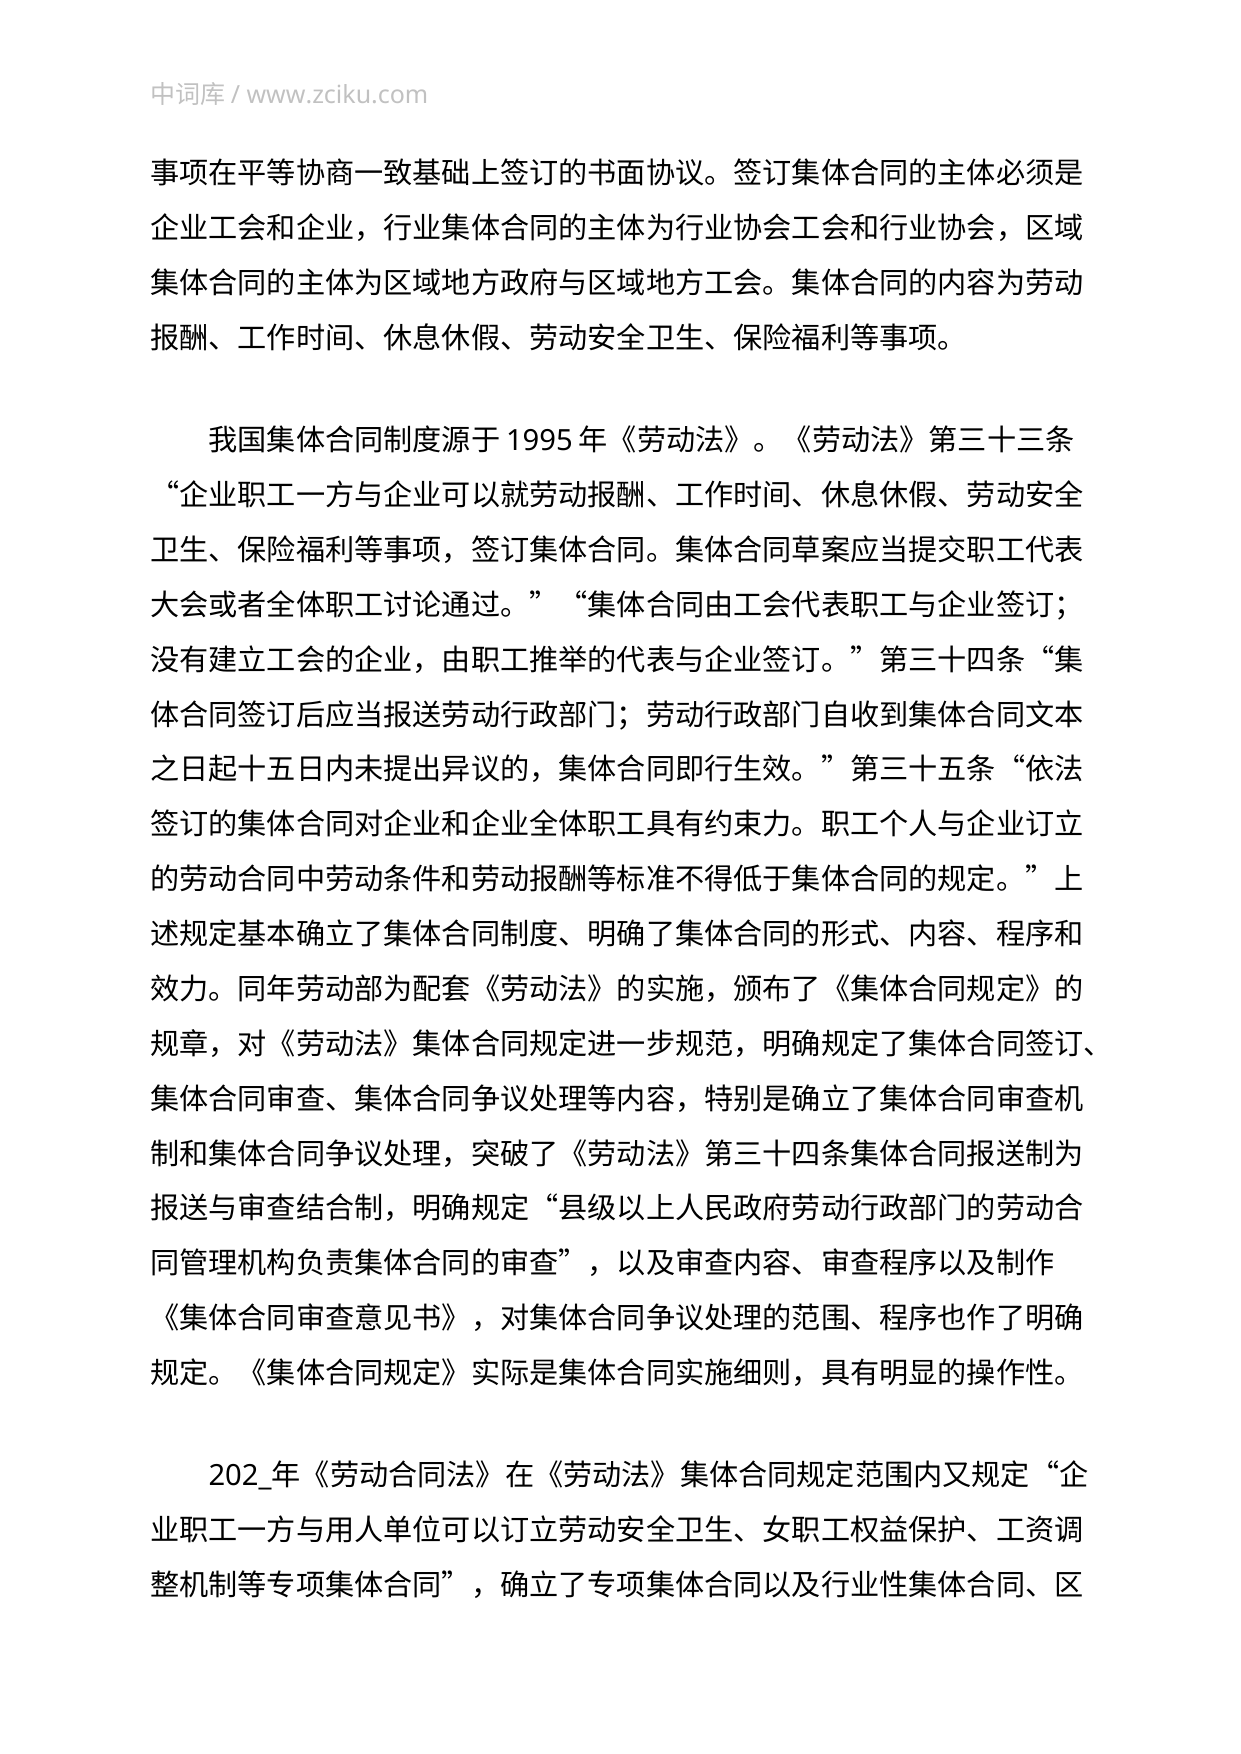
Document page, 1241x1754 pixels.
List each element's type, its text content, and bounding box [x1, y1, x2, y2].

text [150, 150, 1090, 357]
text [150, 1452, 1090, 1604]
text 我国集体合同制度源于1995年《劳动法》。《劳动法》第三十三条“企业职工一方与企业可以就劳动报酬、工作时间、休息休假、劳动安全卫生、保险福利等事项，签订集体合同。集体合同草案应当提交职工代表大会或者全体职工讨论通过。”“集体合同由工会代表职工与企业签订；没有建立工会的企业，由职工推举的代表与企业签订。”第三十四条“集体合同签订后应当报送劳动行政部门；劳动行政部门自收到集体合同文本之日起十五日内未提出异议的，集体合同即行生效。”第三十五条“依法签订的集体合同对企业和企业全体职工具有约束力。职工个人与企业订立的劳动合同中劳动条件和劳动报酬等标准不得低于集体合同的规定。”上述规定基本确立了集体合同制度、明确了集体合同的形式、内容、程序和效力。同年劳动部为配套《劳动法》的实施，颁布了《集体合同规定》的规章，对《劳动法》集体合同规定进一步规范，明确规定了集体合同签订、集体合同审查、集体合同争议处理等内容，特别是确立了集体合同审查机制和集体合同争议处理，突破了《劳动法》第三十四条集体合同报送制为报送与审查结合制，明确规定“县级以上人民政府劳动行政部门的劳动合同管理机构负责集体合同的审查”，以及审查内容、审查程序以及制作《集体合同审查意见书》，对集体合同争议处理的范围、程序也作了明确规定。《集体合同规定》实际是集体合同实施细则，具有明显的操作性。 [150, 416, 1090, 1392]
